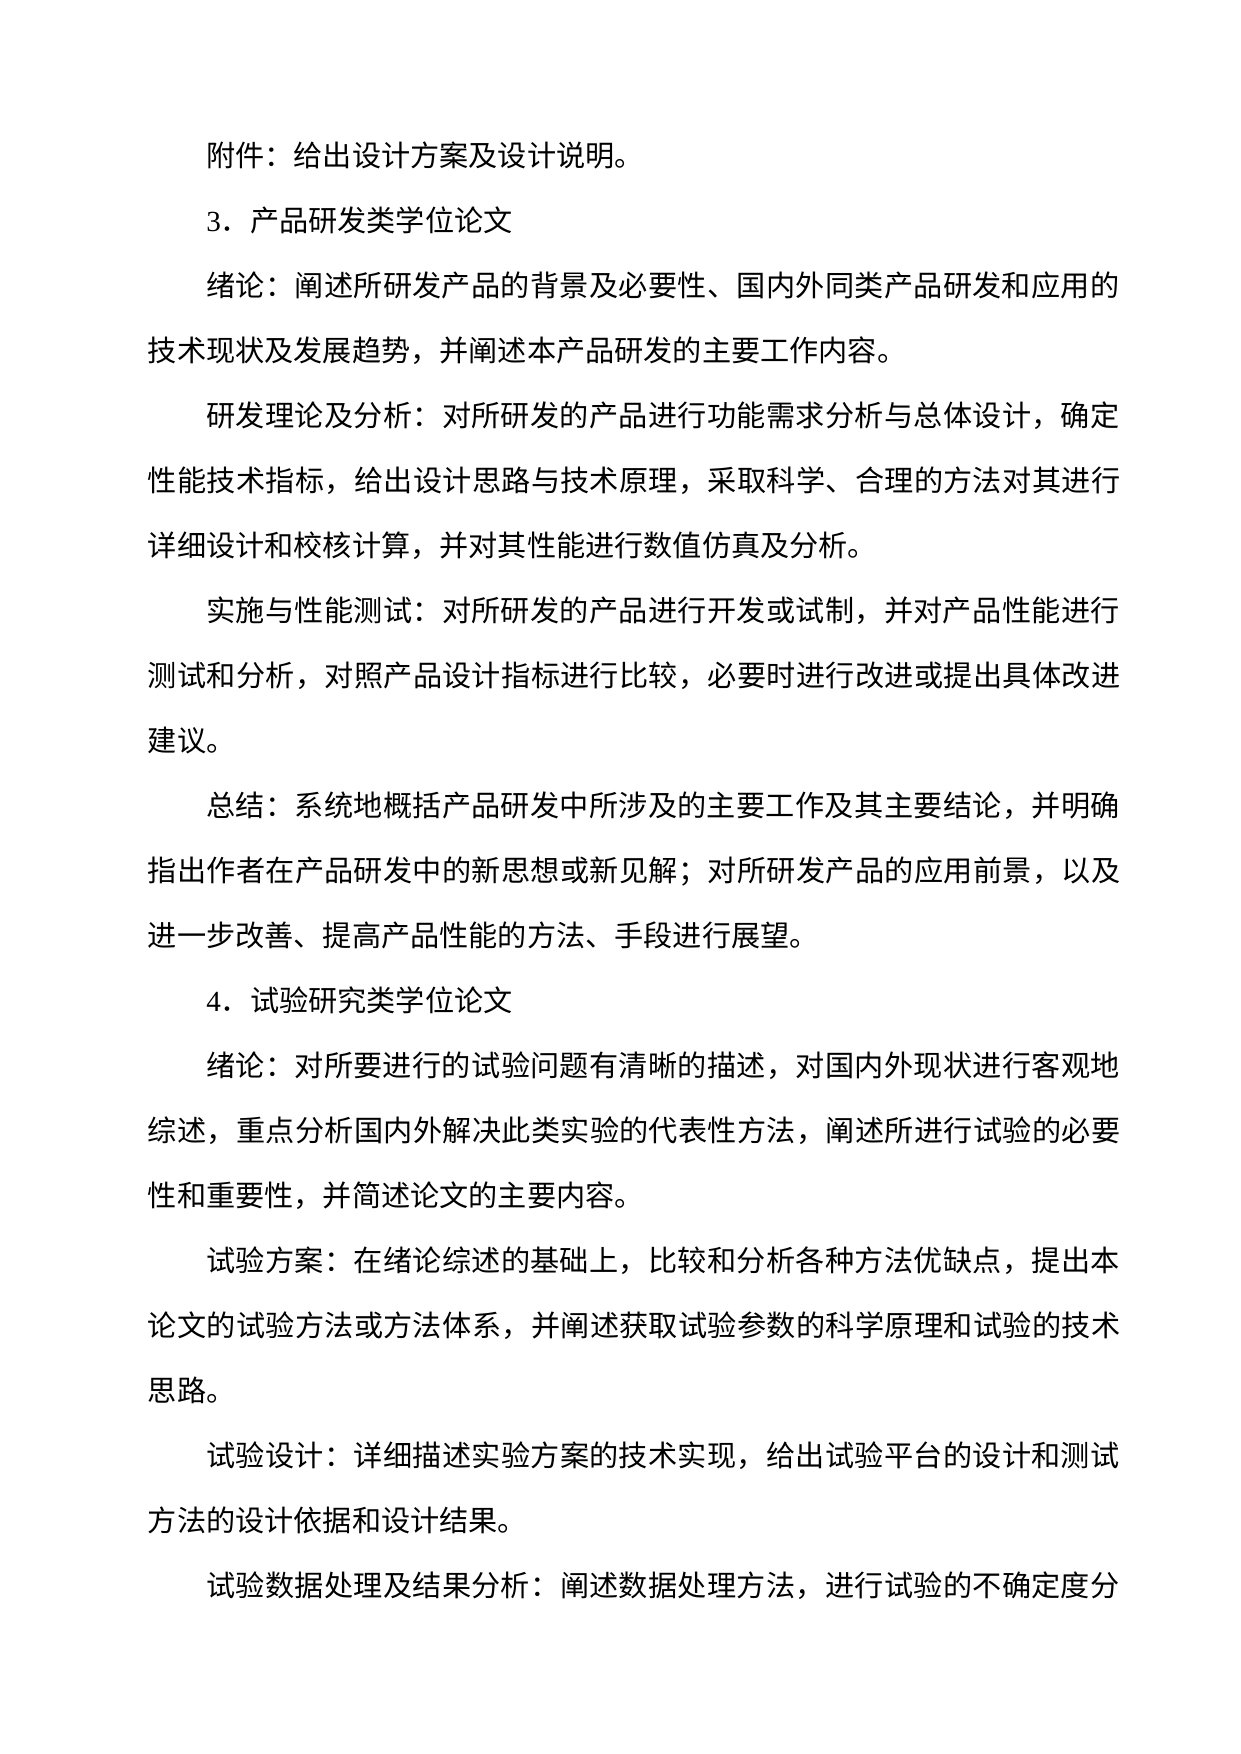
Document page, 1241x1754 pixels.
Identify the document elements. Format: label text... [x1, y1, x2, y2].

text 试验方案：在绪论综述的基础上，比较和分析各种方法优缺点，提出本论文的试验方法或方法体系，并阐述获取试验参数的科学原理和试验的技术思路。 [148, 1227, 1122, 1422]
text 研发理论及分析：对所研发的产品进行功能需求分析与总体设计，确定性能技术指标，给出设计思路与技术原理，采取科学、合理的方法对其进行详细设计和校核计算，并对其性能进行数值仿真及分析。 [148, 382, 1122, 577]
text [148, 1552, 1122, 1617]
text 总结：系统地概括产品研发中所涉及的主要工作及其主要结论，并明确指出作者在产品研发中的新思想或新见解；对所研发产品的应用前景，以及进一步改善、提高产品性能的方法、手段进行展望。 [148, 772, 1122, 967]
text 绪论：对所要进行的试验问题有清晰的描述，对国内外现状进行客观地综述，重点分析国内外解决此类实验的代表性方法，阐述所进行试验的必要性和重要性，并简述论文的主要内容。 [148, 1032, 1122, 1227]
text 试验设计：详细描述实验方案的技术实现，给出试验平台的设计和测试方法的设计依据和设计结果。 [148, 1422, 1122, 1552]
text 实施与性能测试：对所研发的产品进行开发或试制，并对产品性能进行测试和分析，对照产品设计指标进行比较，必要时进行改进或提出具体改进建议。 [148, 577, 1122, 772]
text 附件：给出设计方案及设计说明。 [148, 122, 1122, 187]
text 3．产品研发类学位论文 [148, 187, 1122, 252]
text 4．试验研究类学位论文 [148, 967, 1122, 1032]
text 绪论：阐述所研发产品的背景及必要性、国内外同类产品研发和应用的技术现状及发展趋势，并阐述本产品研发的主要工作内容。 [148, 252, 1122, 382]
